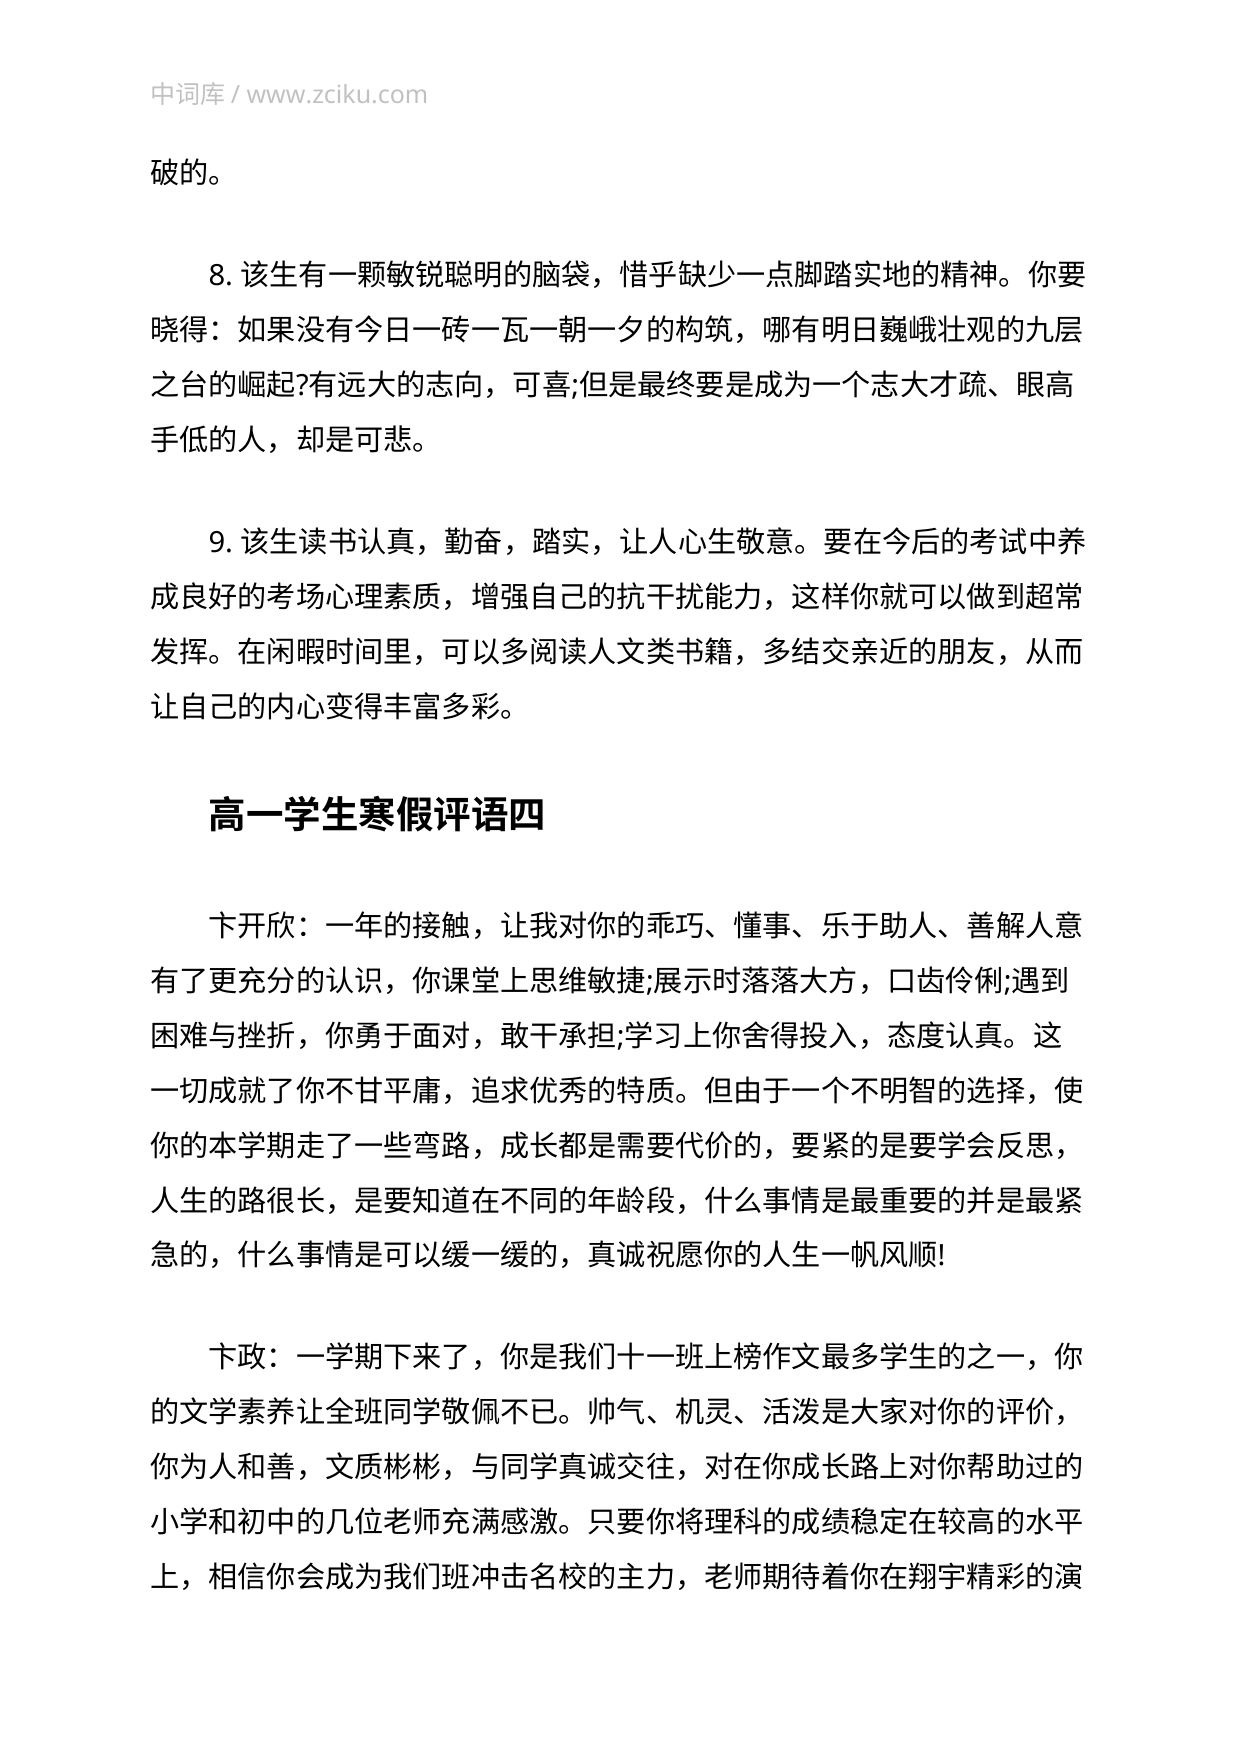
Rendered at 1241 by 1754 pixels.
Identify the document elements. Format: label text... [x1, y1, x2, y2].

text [150, 1334, 1090, 1596]
text 卞开欣：一年的接触，让我对你的乖巧、懂事、乐于助人、善解人意有了更充分的认识，你课堂上思维敏捷;展示时落落大方，口齿伶俐;遇到困难与挫折，你勇于面对，敢干承担;学习上你舍得投入，态度认真。这一切成就了你不甘平庸，追求优秀的特质。但由于一个不明智的选择，使你的本学期走了一些弯路，成长都是需要代价的，要紧的是要学会反思，人生的路很长，是要知道在不同的年龄段，什么事情是最重要的并是最紧急的，什么事情是可以缓一缓的，真诚祝愿你的人生一帆风顺! [150, 902, 1090, 1274]
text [150, 150, 1090, 192]
text 8. 该生有一颗敏锐聪明的脑袋，惜乎缺少一点脚踏实地的精神。你要晓得：如果没有今日一砖一瓦一朝一夕的构筑，哪有明日巍峨壮观的九层之台的崛起?有远大的志向，可喜;但是最终要是成为一个志大才疏、眼高手低的人，却是可悲。 [150, 252, 1090, 459]
text 9. 该生读书认真，勤奋，踏实，让人心生敬意。要在今后的考试中养成良好的考场心理素质，增强自己的抗干扰能力，这样你就可以做到超常发挥。在闲暇时间里，可以多阅读人文类书籍，多结交亲近的朋友，从而让自己的内心变得丰富多彩。 [150, 518, 1090, 726]
text 高一学生寒假评语四 [150, 785, 1090, 839]
